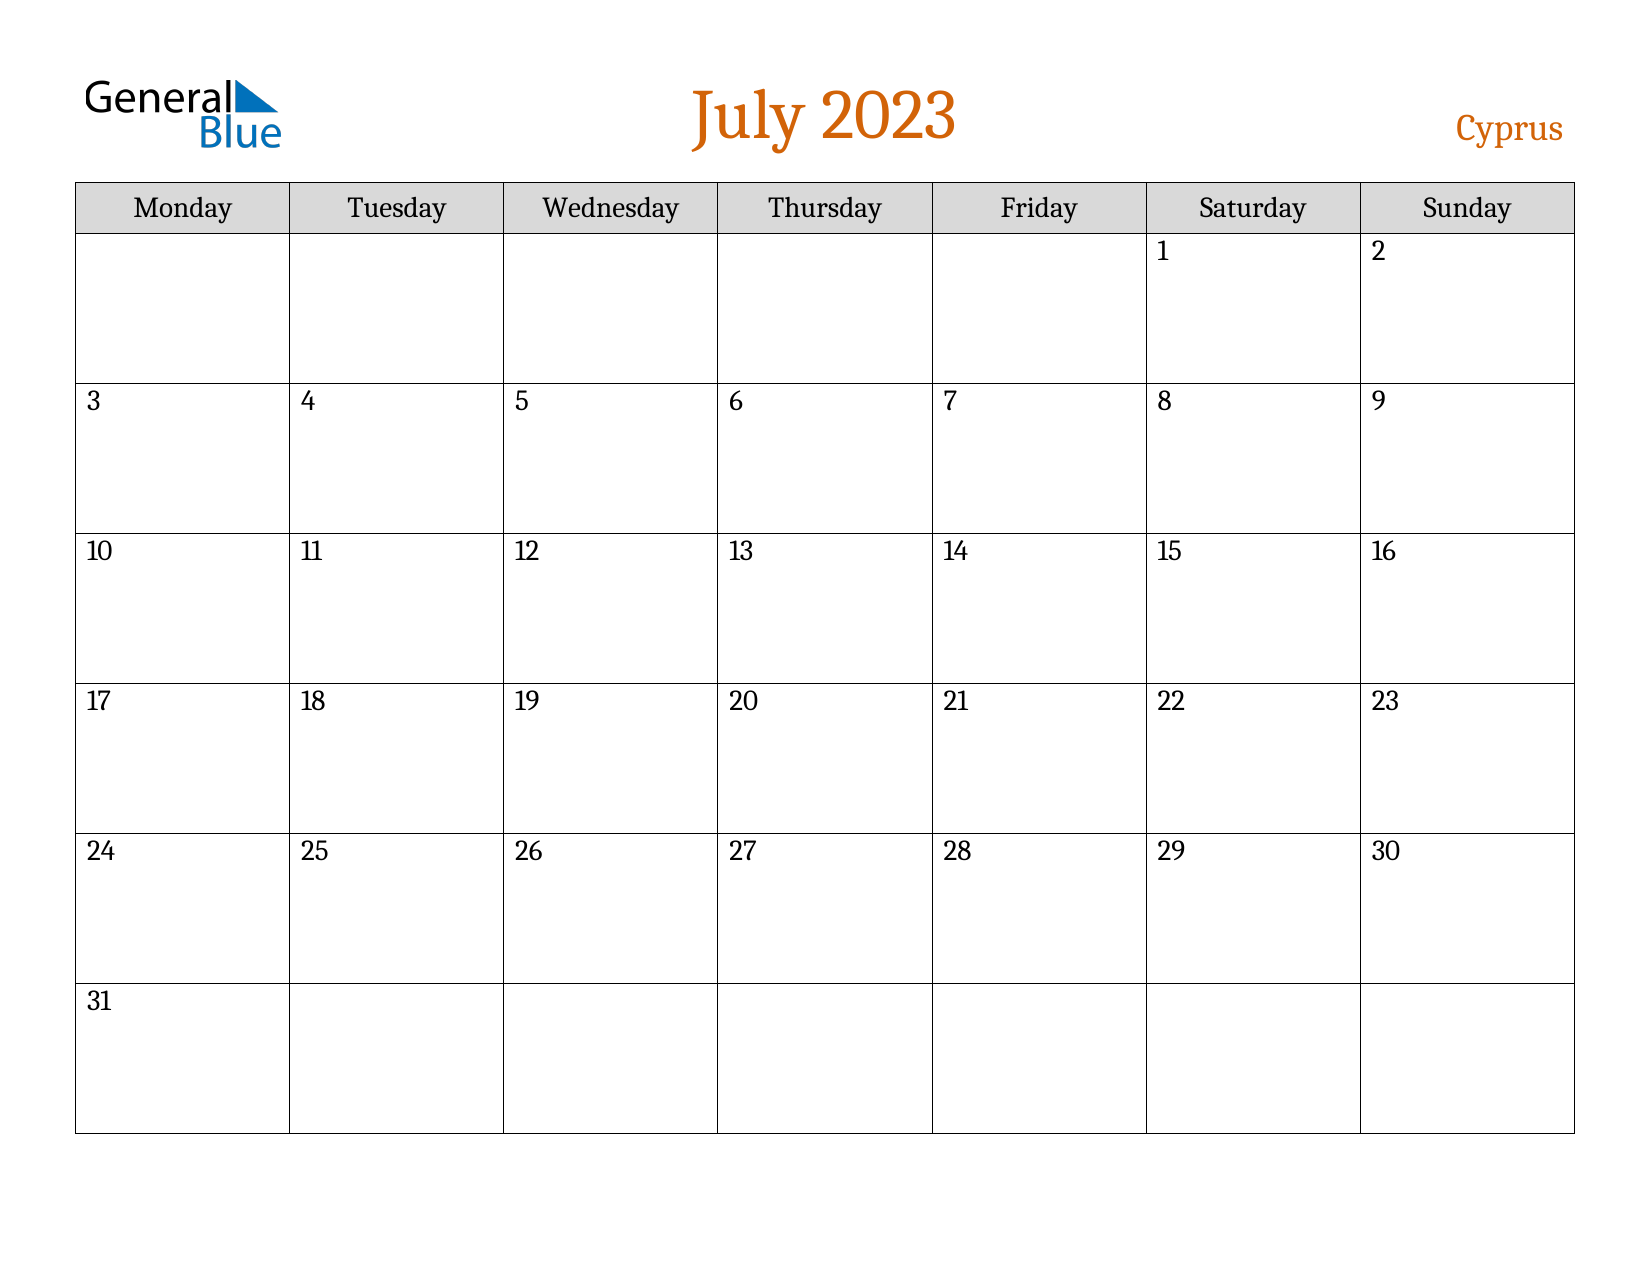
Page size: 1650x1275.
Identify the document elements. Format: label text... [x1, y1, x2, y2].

table_cell 9 [1361, 384, 1574, 420]
table_cell 13 [718, 534, 932, 570]
table_cell [933, 1020, 1146, 1133]
table_cell 18 [290, 684, 503, 720]
table_header [76, 75, 503, 182]
table_cell [718, 870, 932, 983]
table_cell [290, 720, 503, 833]
table_cell 25 [290, 834, 503, 870]
table_cell 24 [76, 834, 289, 870]
table_cell 23 [1361, 684, 1574, 720]
table_cell 6 [718, 384, 932, 420]
table_cell [718, 1020, 932, 1133]
table_cell 26 [504, 834, 717, 870]
table_cell [504, 984, 717, 1020]
table_cell [1147, 870, 1360, 983]
table_cell [718, 720, 932, 833]
table_cell [504, 234, 717, 270]
table_cell 29 [1147, 834, 1360, 870]
table_cell [1361, 420, 1574, 533]
table_cell 19 [504, 684, 717, 720]
table_cell [1361, 870, 1574, 983]
table_cell 31 [76, 984, 289, 1020]
table_cell [504, 870, 717, 983]
table_cell [290, 270, 503, 383]
table_cell 15 [1147, 534, 1360, 570]
table_cell 14 [933, 534, 1146, 570]
table_cell 30 [1361, 834, 1574, 870]
table_cell 8 [1147, 384, 1360, 420]
table_cell [933, 720, 1146, 833]
table_cell [1361, 270, 1574, 383]
table_cell [290, 234, 503, 270]
table_cell 10 [76, 534, 289, 570]
table_cell 7 [933, 384, 1146, 420]
table_cell 11 [290, 534, 503, 570]
table_cell Monday [76, 183, 289, 233]
table_cell [718, 420, 932, 533]
table_cell [1361, 984, 1574, 1020]
table_cell [504, 270, 717, 383]
table_cell Saturday [1147, 183, 1360, 233]
table_cell [76, 420, 289, 533]
table_cell 28 [933, 834, 1146, 870]
table_cell 20 [718, 684, 932, 720]
table_cell 12 [504, 534, 717, 570]
table_cell [290, 420, 503, 533]
table_cell 17 [76, 684, 289, 720]
table_cell 27 [718, 834, 932, 870]
table_cell 5 [504, 384, 717, 420]
picture [86, 80, 281, 148]
table_cell [933, 570, 1146, 683]
table_cell 22 [1147, 684, 1360, 720]
table_cell [290, 1020, 503, 1133]
table_cell [933, 234, 1146, 270]
table_cell [1361, 1020, 1574, 1133]
table_cell [76, 870, 289, 983]
table_cell [718, 984, 932, 1020]
table_cell [718, 234, 932, 270]
table_cell [1147, 420, 1360, 533]
table_header Cyprus [1146, 75, 1574, 182]
table_cell [933, 420, 1146, 533]
table_cell Sunday [1361, 183, 1574, 233]
table_cell [1147, 270, 1360, 383]
table_cell 4 [290, 384, 503, 420]
table_cell [1361, 570, 1574, 683]
table_cell [1147, 720, 1360, 833]
table_cell [1147, 984, 1360, 1020]
table_cell [290, 984, 503, 1020]
table_cell Wednesday [504, 183, 717, 233]
table_cell [933, 270, 1146, 383]
table_cell [1147, 570, 1360, 683]
table_cell 16 [1361, 534, 1574, 570]
table_cell [76, 1020, 289, 1133]
table_cell [718, 270, 932, 383]
table_cell Friday [933, 183, 1146, 233]
table_cell [718, 570, 932, 683]
table_cell [290, 570, 503, 683]
table_cell [76, 270, 289, 383]
table_cell 21 [933, 684, 1146, 720]
table_cell [504, 420, 717, 533]
table_header July 2023 [504, 75, 1146, 182]
table_cell 3 [76, 384, 289, 420]
table_cell [504, 720, 717, 833]
table_cell [504, 1020, 717, 1133]
table_cell [1147, 1020, 1360, 1133]
table_cell [76, 570, 289, 683]
table_cell [76, 234, 289, 270]
table_cell [290, 870, 503, 983]
table_cell [933, 870, 1146, 983]
table_cell [504, 570, 717, 683]
table_cell [933, 984, 1146, 1020]
table_cell [76, 720, 289, 833]
table_cell [1361, 720, 1574, 833]
table_cell 1 [1147, 234, 1360, 270]
table_cell Thursday [718, 183, 932, 233]
table_cell Tuesday [290, 183, 503, 233]
table_cell 2 [1361, 234, 1574, 270]
